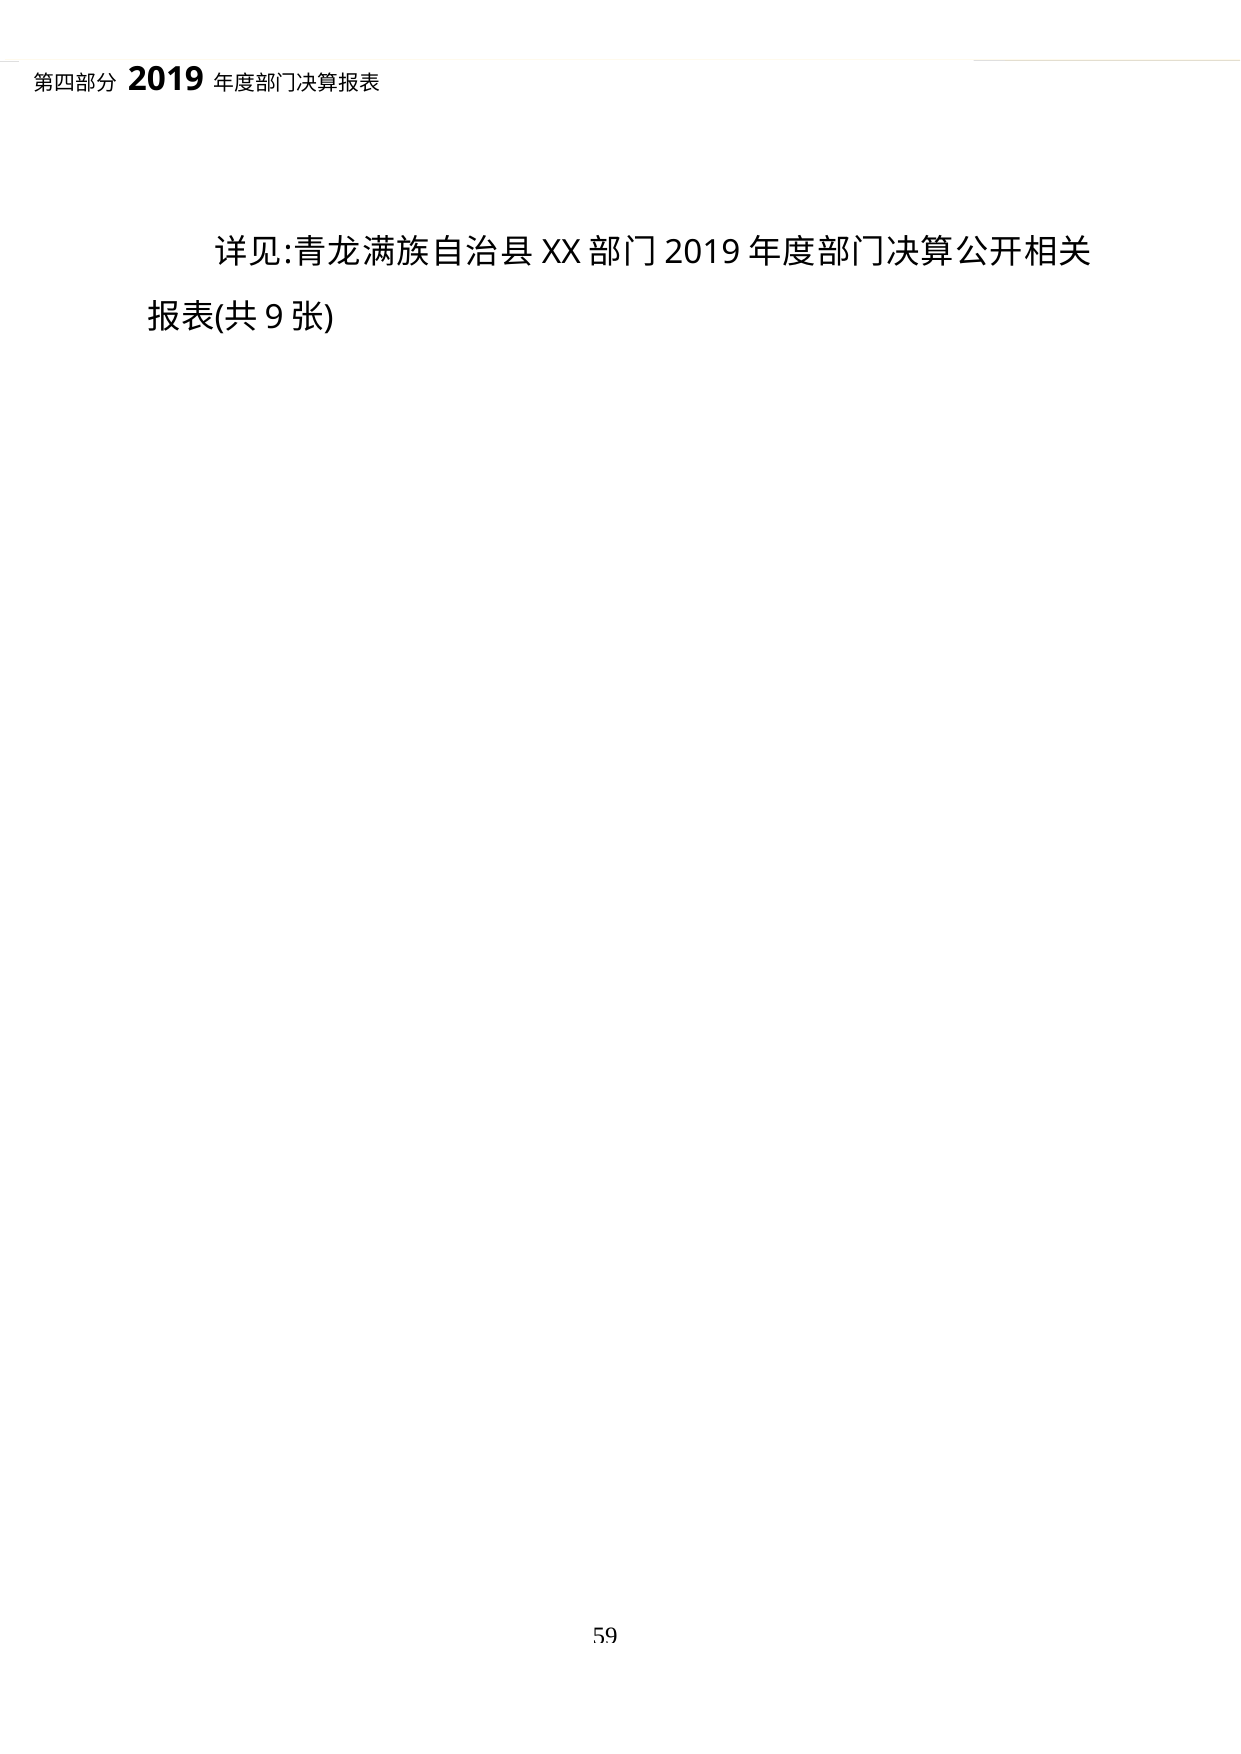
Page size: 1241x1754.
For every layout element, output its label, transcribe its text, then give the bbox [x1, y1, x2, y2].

text 详见:青龙满族自治县XX部门2019年度部门决算公开相关报表(共9张) [148, 216, 1093, 346]
